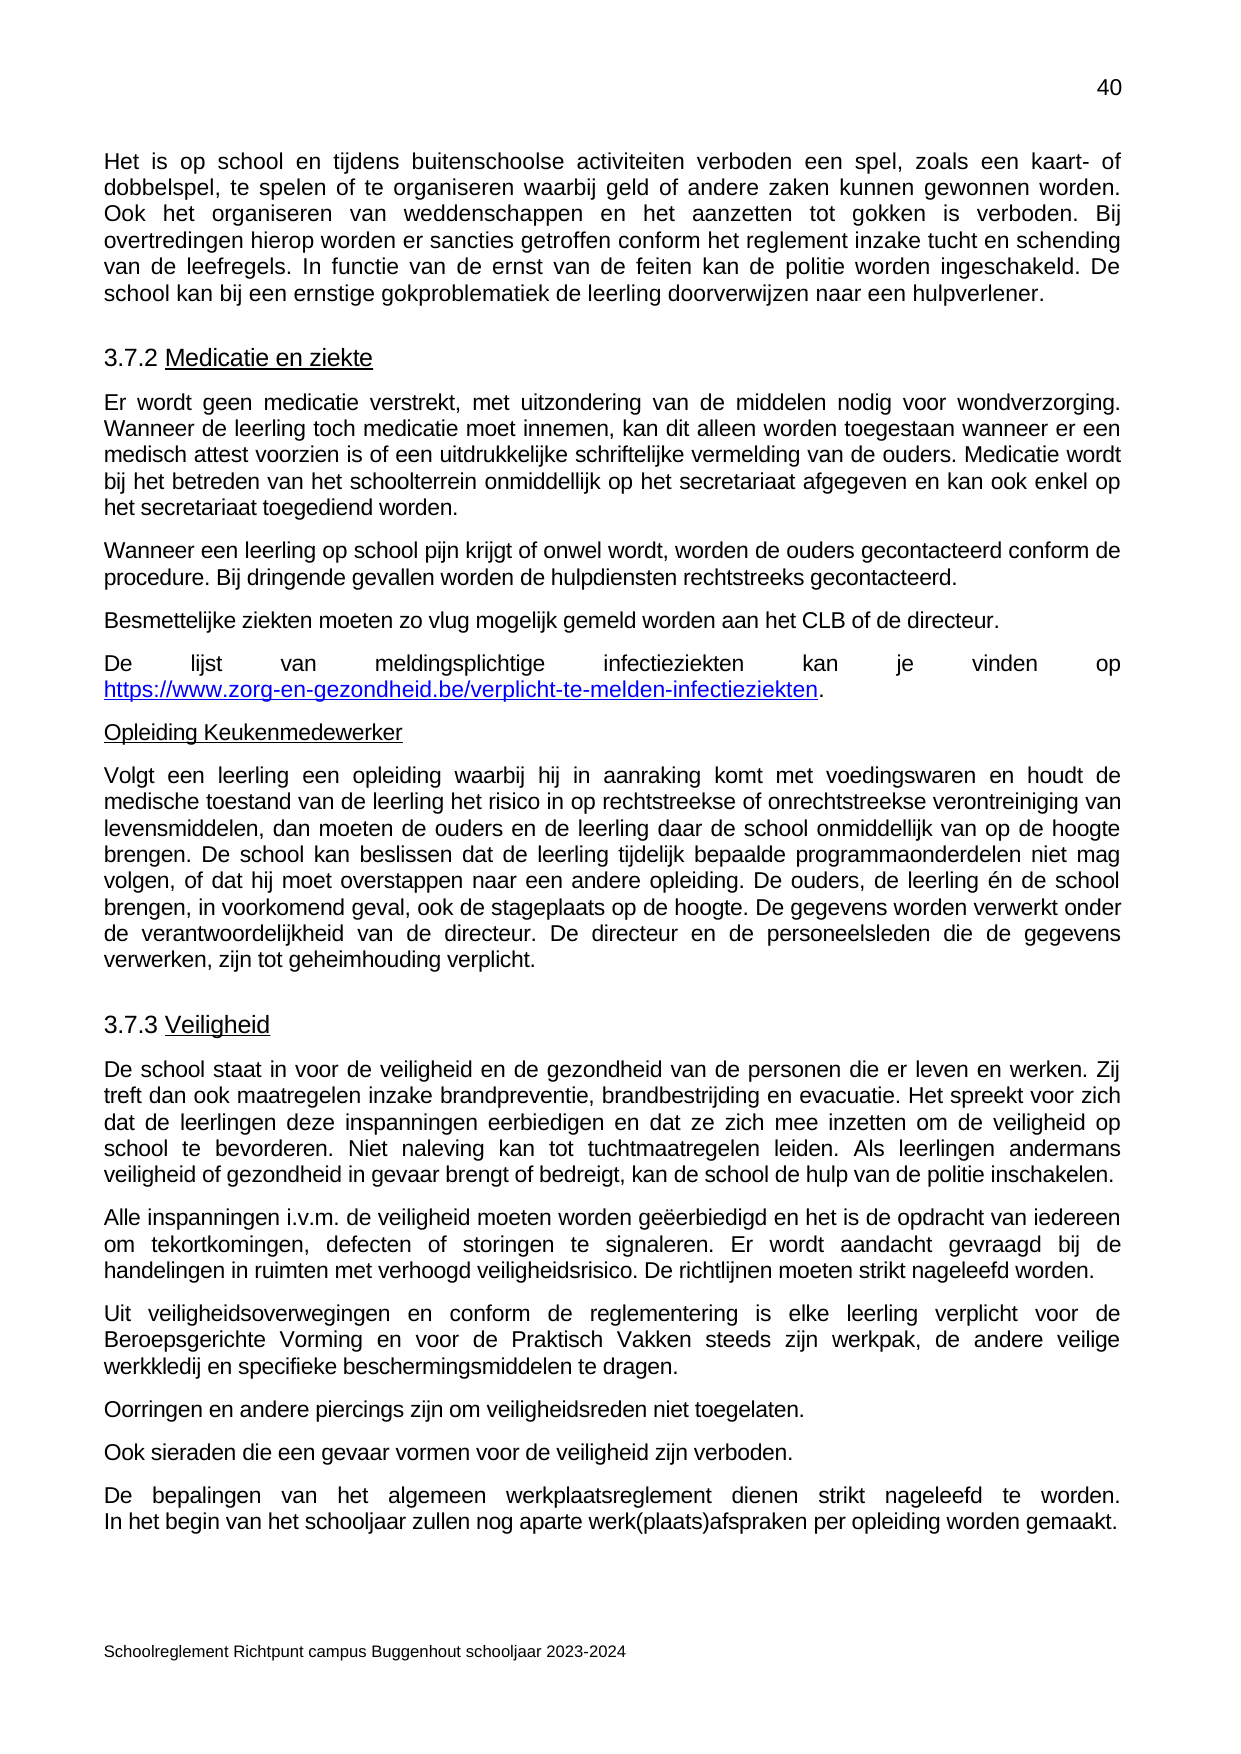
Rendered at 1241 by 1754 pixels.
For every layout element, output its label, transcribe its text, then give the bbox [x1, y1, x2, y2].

text De bepalingen van het algemeen werkplaatsreglement dienen strikt nageleefd te worden. In het begin van het schooljaar zullen nog aparte werk(plaats)afspraken per opleiding worden gemaakt. [103, 1482, 1122, 1534]
text Opleiding Keukenmedewerker [103, 719, 1122, 745]
text Besmettelijke ziekten moeten zo vlug mogelijk gemeld worden aan het CLB of de directeur. [103, 607, 1122, 633]
text Oorringen en andere piercings zijn om veiligheidsreden niet toegelaten. [103, 1396, 1122, 1422]
text 3.7.3 Veiligheid [103, 1010, 1122, 1039]
text De lijst van meldingsplichtige infectieziekten kan je vinden op https://www.zorg-en-gezondheid.be/verplicht-te-melden-infectieziekten. [103, 649, 1122, 702]
text Ook sieraden die een gevaar vormen voor de veiligheid zijn verboden. [103, 1439, 1122, 1465]
text Wanneer een leerling op school pijn krijgt of onwel wordt, worden de ouders gecontacteerd conform de procedure. Bij dringende gevallen worden de hulpdiensten rechtstreeks gecontacteerd. [103, 537, 1122, 590]
text Alle inspanningen i.v.m. de veiligheid moeten worden geëerbiedigd en het is de opdracht van iedereen om tekortkomingen, defecten of storingen te signaleren. Er wordt aandacht gevraagd bij de handelingen in ruimten met verhoogd veiligheidsrisico. De richtlijnen moeten strikt nageleefd worden. [103, 1204, 1122, 1283]
text Volgt een leerling een opleiding waarbij hij in aanraking komt met voedingswaren en houdt de medische toestand van de leerling het risico in op rechtstreekse of onrechtstreekse verontreiniging van levensmiddelen, dan moeten de ouders en de leerling daar de school onmiddellijk van op de hoogte brengen. De school kan beslissen dat de leerling tijdelijk bepaalde programmaonderdelen niet mag volgen, of dat hij moet overstappen naar een andere opleiding. De ouders, de leerling én de school brengen, in voorkomend geval, ook de stageplaats op de hoogte. De gegevens worden verwerkt onder de verantwoordelijkheid van de directeur. De directeur en de personeelsleden die de gegevens verwerken, zijn tot geheimhouding verplicht. [103, 762, 1122, 973]
text Er wordt geen medicatie verstrekt, met uitzondering van de middelen nodig voor wondverzorging. Wanneer de leerling toch medicatie moet innemen, kan dit alleen worden toegestaan wanneer er een medisch attest voorzien is of een uitdrukkelijke schriftelijke vermelding van de ouders. Medicatie wordt bij het betreden van het schoolterrein onmiddellijk op het secretariaat afgegeven en kan ook enkel op het secretariaat toegediend worden. [103, 389, 1122, 521]
text Het is op school en tijdens buitenschoolse activiteiten verboden een spel, zoals een kaart- of dobbelspel, te spelen of te organiseren waarbij geld of andere zaken kunnen gewonnen worden. Ook het organiseren van weddenschappen en het aanzetten tot gokken is verboden. Bij overtredingen hierop worden er sancties getroffen conform het reglement inzake tucht en schending van de leefregels. In functie van de ernst van de feiten kan de politie worden ingeschakeld. De school kan bij een ernstige gokproblematiek de leerling doorverwijzen naar een hulpverlener. [103, 148, 1122, 306]
text 3.7.2 Medicatie en ziekte [103, 343, 1122, 372]
text De school staat in voor de veiligheid en de gezondheid van de personen die er leven en werken. Zij treft dan ook maatregelen inzake brandpreventie, brandbestrijding en evacuatie. Het spreekt voor zich dat de leerlingen deze inspanningen eerbiedigen en dat ze zich mee inzetten om de veiligheid op school te bevorderen. Niet naleving kan tot tuchtmaatregelen leiden. Als leerlingen andermans veiligheid of gezondheid in gevaar brengt of bedreigt, kan de school de hulp van de politie inschakelen. [103, 1056, 1122, 1187]
text Uit veiligheidsoverwegingen en conform de reglementering is elke leerling verplicht voor de Beroepsgerichte Vorming en voor de Praktisch Vakken steeds zijn werkpak, de andere veilige werkkledij en specifieke beschermingsmiddelen te dragen. [103, 1300, 1122, 1379]
